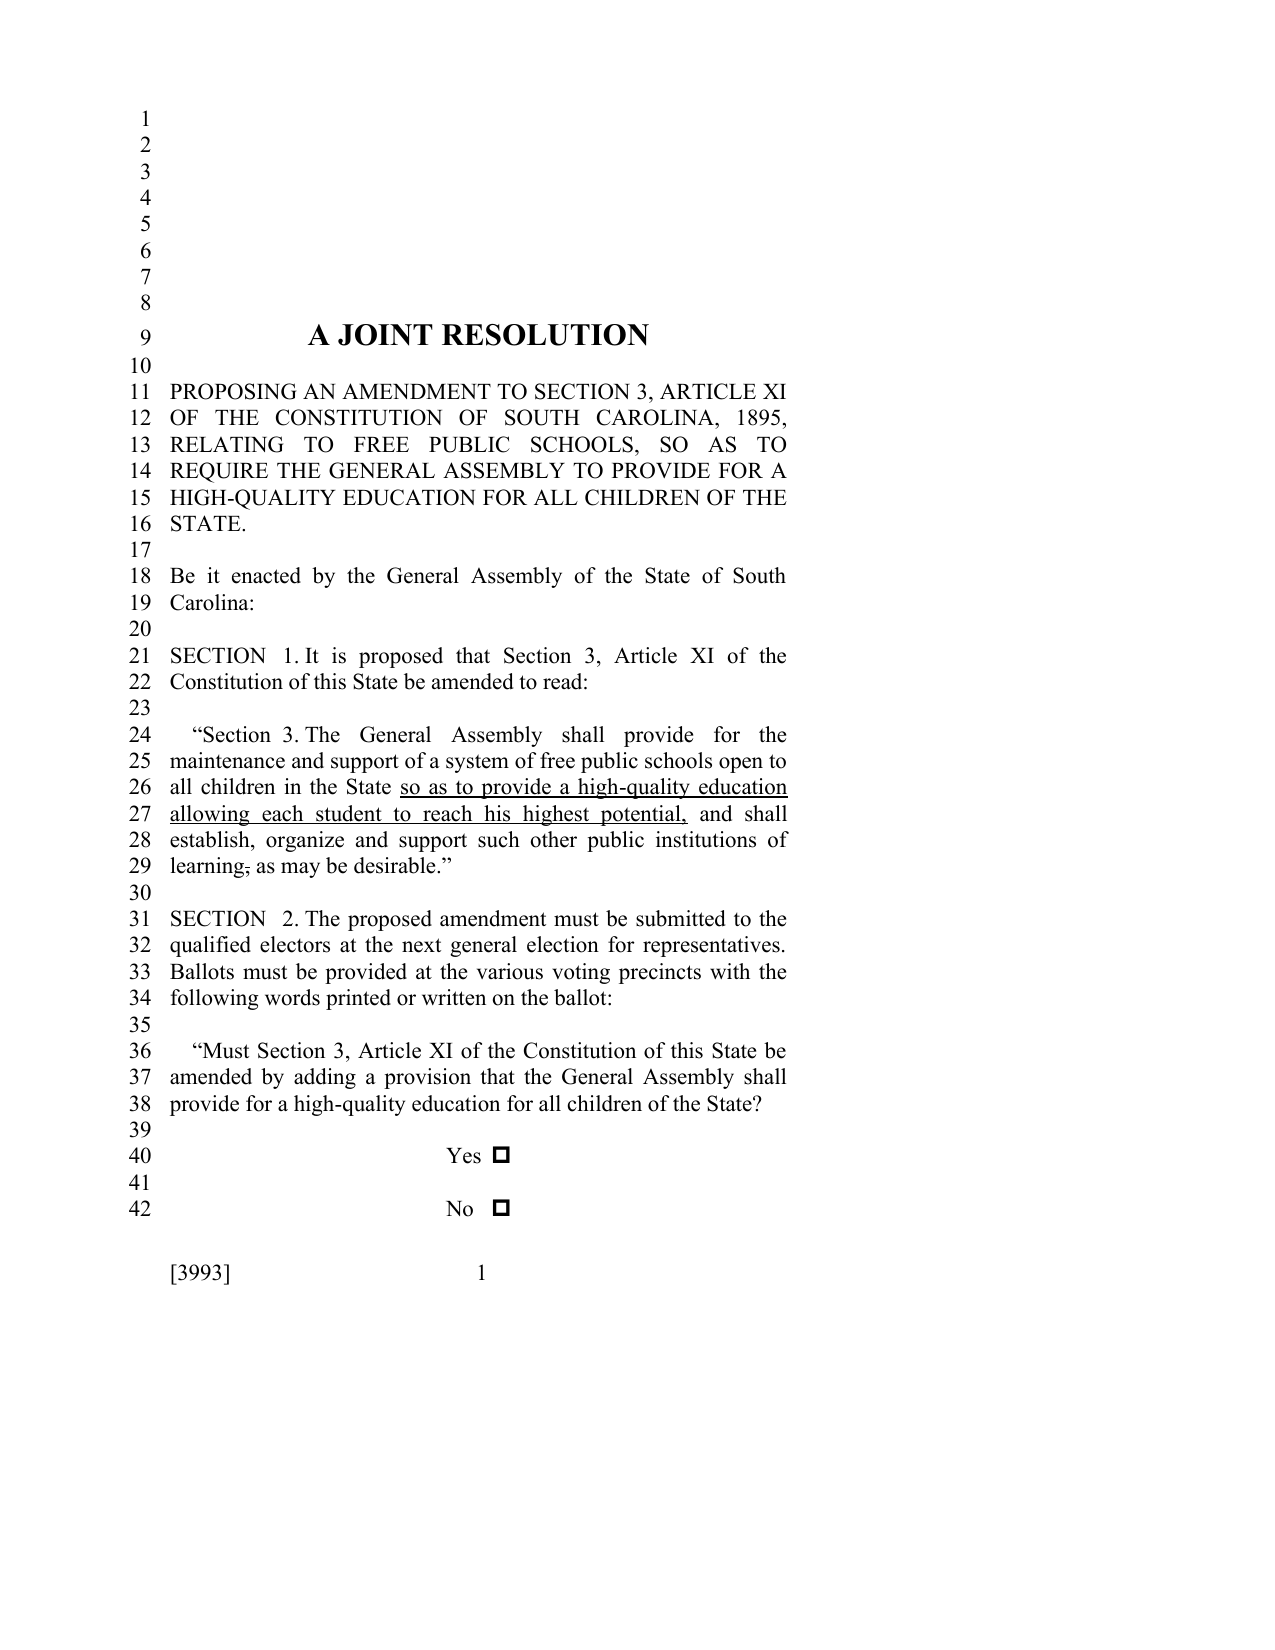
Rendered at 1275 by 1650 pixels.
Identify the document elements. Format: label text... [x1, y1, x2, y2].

text A JOINT RESOLUTION [169, 316, 787, 352]
text No  [169, 1195, 787, 1221]
text Be it enacted by the General Assembly of the State of South Carolina: [169, 563, 787, 615]
text SECTION 1. It is proposed that Section 3, Article XI of the Constitution of this State be amended to read: [169, 642, 787, 694]
text “Section 3. The General Assembly shall provide for the maintenance and support of a system of free public schools open to all children in the State so as to provide a high-quality education allowing each student to reach his highest potential, and shall establish, organize and support such other public institutions of learning, as may be desirable.” [169, 721, 787, 879]
text SECTION 2. The proposed amendment must be submitted to the qualified electors at the next general election for representatives. Ballots must be provided at the various voting precincts with the following words printed or written on the ballot: [169, 905, 787, 1011]
text PROPOSING AN AMENDMENT TO SECTION 3, ARTICLE XI OF THE CONSTITUTION OF SOUTH CAROLINA, 1895, RELATING TO FREE PUBLIC SCHOOLS, SO AS TO REQUIRE THE GENERAL ASSEMBLY TO PROVIDE FOR A HIGH-QUALITY EDUCATION FOR ALL CHILDREN OF THE STATE. [169, 378, 787, 536]
text “Must Section 3, Article XI of the Constitution of this State be amended by adding a provision that the General Assembly shall provide for a high-quality education for all children of the State? [169, 1037, 787, 1116]
text Yes  [169, 1142, 787, 1169]
